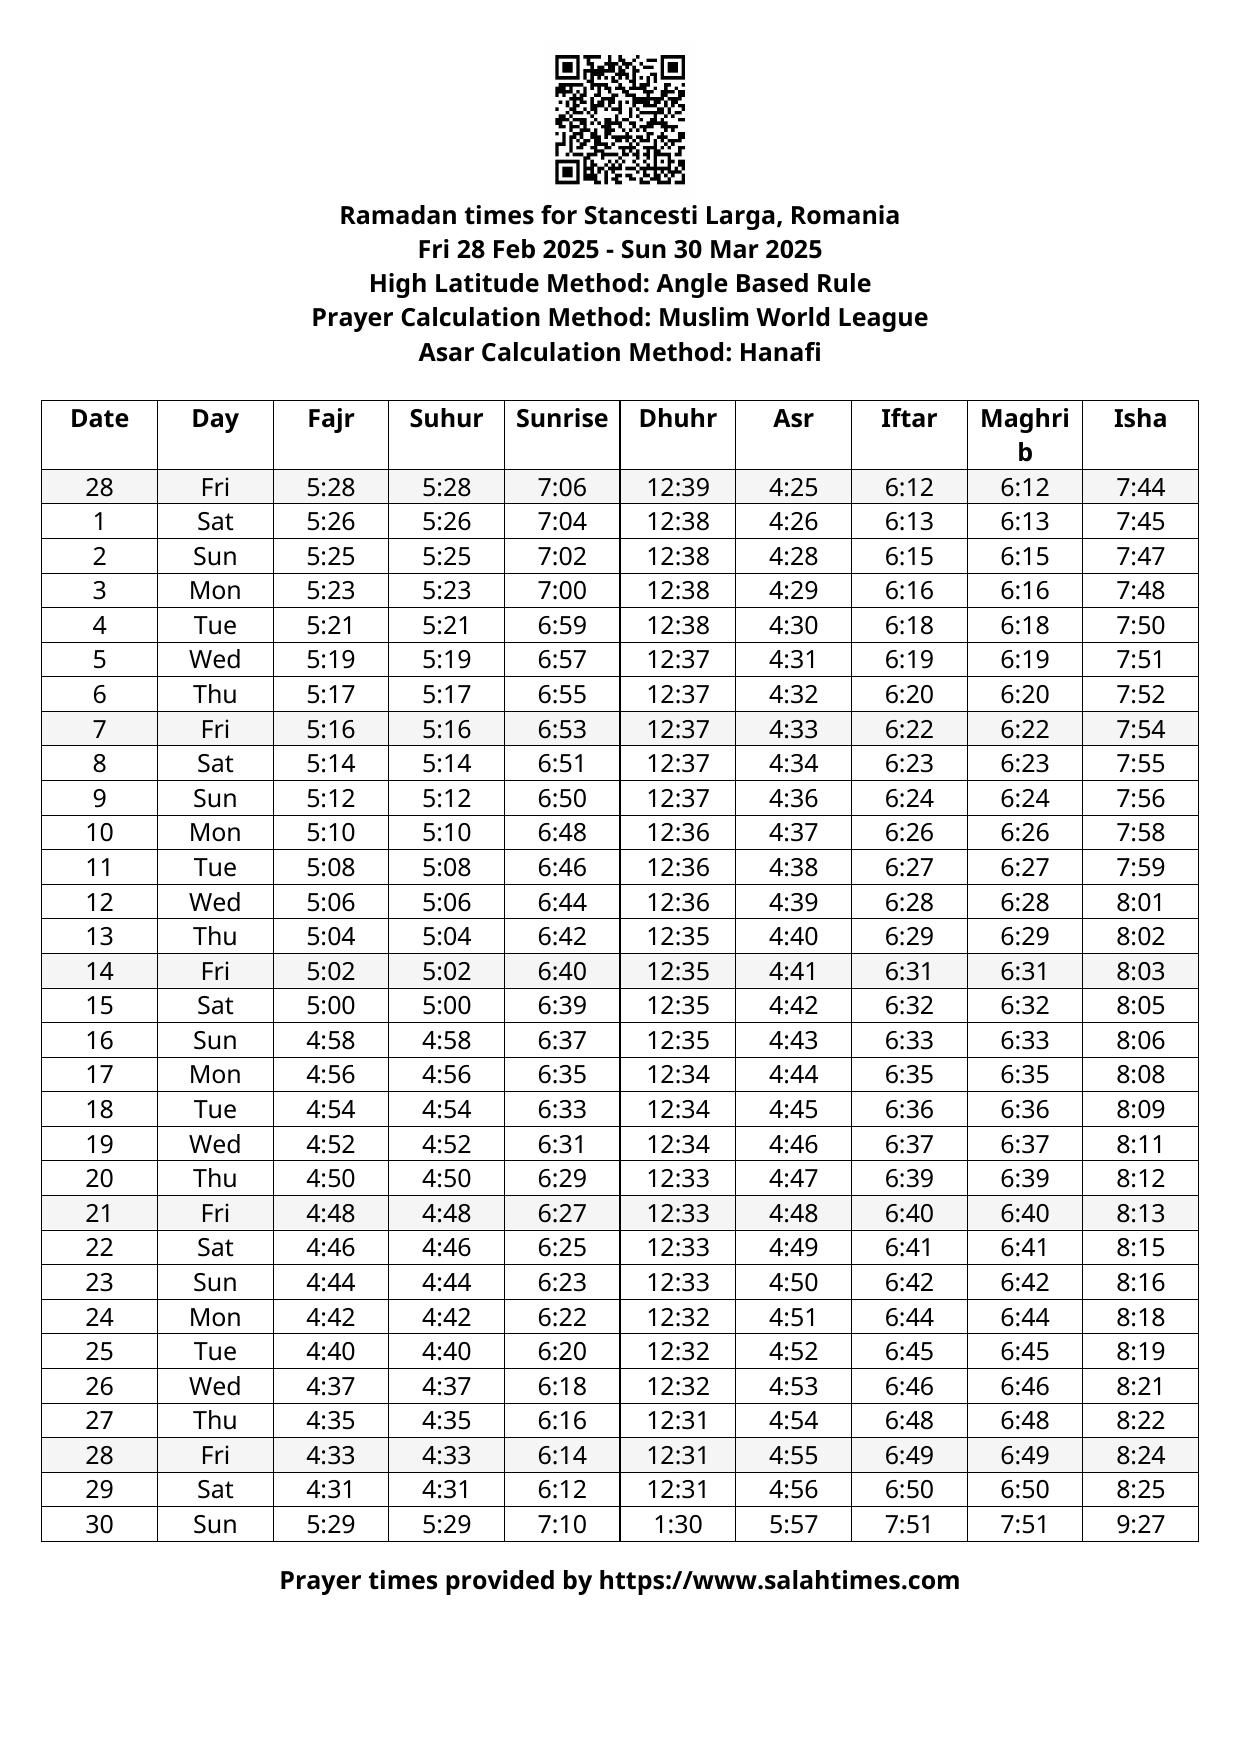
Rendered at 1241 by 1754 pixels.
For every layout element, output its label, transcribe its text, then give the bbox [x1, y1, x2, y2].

table_cell 12:36 [621, 816, 735, 849]
table_cell 25 [42, 1334, 157, 1368]
table_cell 6:55 [505, 677, 619, 711]
table_cell 12:37 [621, 643, 735, 676]
table_cell 5:12 [389, 781, 504, 814]
table_cell 4:56 [736, 1473, 851, 1506]
table_cell 12:36 [621, 885, 735, 918]
table_cell 6:37 [968, 1127, 1082, 1160]
table_cell 20 [42, 1161, 157, 1195]
table_cell 5:26 [389, 504, 504, 538]
table_cell 7:51 [852, 1507, 967, 1541]
table_cell 7 [42, 712, 157, 745]
table_cell 6:23 [505, 1265, 619, 1299]
table_cell 5:21 [389, 608, 504, 642]
table_cell 1:30 [621, 1507, 735, 1541]
table_cell 5:21 [274, 608, 388, 642]
table_cell 5:29 [274, 1507, 388, 1541]
table_cell 6:27 [505, 1196, 619, 1229]
table_cell Wed [158, 1369, 273, 1402]
table_cell 12:31 [621, 1438, 735, 1472]
table_cell 8:16 [1083, 1265, 1198, 1299]
table_cell 6:46 [852, 1369, 967, 1402]
table_cell 6:15 [852, 539, 967, 572]
table_cell 7:48 [1083, 574, 1198, 607]
table_cell 12:35 [621, 1023, 735, 1057]
table_cell 5:02 [274, 954, 388, 987]
table_cell 4:44 [736, 1058, 851, 1091]
table_cell 6:37 [505, 1023, 619, 1057]
table_cell 4:46 [389, 1231, 504, 1264]
table_cell 4:44 [274, 1265, 388, 1299]
table_cell Fri [158, 470, 273, 503]
table_cell 19 [42, 1127, 157, 1160]
table_cell 4:29 [736, 574, 851, 607]
table_cell 4:42 [389, 1300, 504, 1333]
table_cell 4:49 [736, 1231, 851, 1264]
table_cell 12:35 [621, 919, 735, 953]
table_cell 4:52 [274, 1127, 388, 1160]
table_cell 6:12 [968, 470, 1082, 503]
table_cell 6:26 [852, 816, 967, 849]
table_cell 4:50 [736, 1265, 851, 1299]
table_cell 16 [42, 1023, 157, 1057]
table_cell Sat [158, 1231, 273, 1264]
table_cell 4:45 [736, 1092, 851, 1126]
table_cell 6:27 [852, 850, 967, 884]
table_cell 27 [42, 1404, 157, 1437]
table_cell 6:42 [852, 1265, 967, 1299]
table_cell 6:22 [968, 712, 1082, 745]
table_cell 5:28 [389, 470, 504, 503]
table_cell 6 [42, 677, 157, 711]
table_cell 5:23 [274, 574, 388, 607]
table_cell 12:33 [621, 1196, 735, 1229]
table_cell 12:37 [621, 781, 735, 814]
table_header Isha [1083, 401, 1198, 469]
table_cell Fri [158, 954, 273, 987]
table_cell 6:24 [968, 781, 1082, 814]
table_cell 4:28 [736, 539, 851, 572]
table_cell Mon [158, 1300, 273, 1333]
table_cell 8:18 [1083, 1300, 1198, 1333]
table_cell Mon [158, 574, 273, 607]
table_cell 4:46 [274, 1231, 388, 1264]
table_cell 12:32 [621, 1300, 735, 1333]
table_cell 6:44 [852, 1300, 967, 1333]
table_cell 5:57 [736, 1507, 851, 1541]
table_cell 12:38 [621, 504, 735, 538]
table_cell 29 [42, 1473, 157, 1506]
table_cell Sat [158, 746, 273, 780]
table_cell 9 [42, 781, 157, 814]
table_cell 7:56 [1083, 781, 1198, 814]
table_cell 4:33 [274, 1438, 388, 1472]
table_cell 7:10 [505, 1507, 619, 1541]
table_cell 8:01 [1083, 885, 1198, 918]
table_cell 4 [42, 608, 157, 642]
table_cell 12 [42, 885, 157, 918]
table_cell 6:46 [505, 850, 619, 884]
table_cell 6:18 [505, 1369, 619, 1402]
table_cell 6:35 [505, 1058, 619, 1091]
table_cell 7:59 [1083, 850, 1198, 884]
table_cell 5:06 [389, 885, 504, 918]
text Prayer times provided by https://www.salahtimes.com [42, 1563, 1198, 1597]
table_cell Wed [158, 885, 273, 918]
table_cell 6:27 [968, 850, 1082, 884]
table_cell 4:41 [736, 954, 851, 987]
table_cell 6:22 [505, 1300, 619, 1333]
table_cell 6:37 [852, 1127, 967, 1160]
table_cell 12:32 [621, 1334, 735, 1368]
text High Latitude Method: Angle Based Rule [42, 266, 1198, 300]
table_cell 5:12 [274, 781, 388, 814]
table_cell 6:36 [852, 1092, 967, 1126]
table_cell 7:52 [1083, 677, 1198, 711]
table_cell 5:14 [274, 746, 388, 780]
table_cell Tue [158, 1334, 273, 1368]
table_cell 6:24 [852, 781, 967, 814]
table_cell 12:39 [621, 470, 735, 503]
table_cell 4:54 [274, 1092, 388, 1126]
table_cell 28 [42, 1438, 157, 1472]
table_cell 6:57 [505, 643, 619, 676]
table_cell 5:06 [274, 885, 388, 918]
table_header Suhur [389, 401, 504, 469]
table_cell 4:48 [274, 1196, 388, 1229]
table_cell 6:32 [852, 989, 967, 1022]
table_cell 4:31 [274, 1473, 388, 1506]
table_cell 6:20 [505, 1334, 619, 1368]
table_header Asr [736, 401, 851, 469]
table_cell 5:00 [389, 989, 504, 1022]
table_cell 7:47 [1083, 539, 1198, 572]
table_cell 12:35 [621, 954, 735, 987]
table_cell 6:45 [968, 1334, 1082, 1368]
table_cell 6:19 [852, 643, 967, 676]
table_cell 6:59 [505, 608, 619, 642]
table_cell Fri [158, 712, 273, 745]
table_cell 7:00 [505, 574, 619, 607]
table_cell 4:48 [736, 1196, 851, 1229]
table_cell 6:31 [968, 954, 1082, 987]
table_cell 8:08 [1083, 1058, 1198, 1091]
table_cell 6:15 [968, 539, 1082, 572]
table_cell 5:19 [389, 643, 504, 676]
table_cell 4:38 [736, 850, 851, 884]
table_cell 12:38 [621, 608, 735, 642]
table_cell 6:23 [852, 746, 967, 780]
table_cell 8:03 [1083, 954, 1198, 987]
table_cell 6:42 [505, 919, 619, 953]
text Fri 28 Feb 2025 - Sun 30 Mar 2025 [42, 232, 1198, 266]
table_cell 12:33 [621, 1161, 735, 1195]
table_cell 6:50 [505, 781, 619, 814]
table_cell 8:12 [1083, 1161, 1198, 1195]
table_cell 6:32 [968, 989, 1082, 1022]
table_cell 5 [42, 643, 157, 676]
table_cell 5:17 [274, 677, 388, 711]
table_cell 6:29 [968, 919, 1082, 953]
table_cell 5:10 [389, 816, 504, 849]
table_cell 5:14 [389, 746, 504, 780]
table_header Sunrise [505, 401, 619, 469]
table_cell 7:55 [1083, 746, 1198, 780]
table_cell 14 [42, 954, 157, 987]
text Asar Calculation Method: Hanafi [42, 334, 1198, 368]
table_cell 12:34 [621, 1127, 735, 1160]
table_header Iftar [852, 401, 967, 469]
table_cell 6:44 [505, 885, 619, 918]
table_header Maghrib [968, 401, 1082, 469]
table_cell Sun [158, 539, 273, 572]
table_cell 4:37 [736, 816, 851, 849]
table_cell 6:48 [505, 816, 619, 849]
table_cell 6:28 [968, 885, 1082, 918]
table_cell 24 [42, 1300, 157, 1333]
table_cell 4:35 [389, 1404, 504, 1437]
table_cell 5:23 [389, 574, 504, 607]
table_cell 12:33 [621, 1231, 735, 1264]
table_cell 7:06 [505, 470, 619, 503]
table_cell 5:28 [274, 470, 388, 503]
table_cell 4:31 [389, 1473, 504, 1506]
table_cell 28 [42, 470, 157, 503]
table_cell Fri [158, 1196, 273, 1229]
table_cell 4:48 [389, 1196, 504, 1229]
table_cell 6:18 [968, 608, 1082, 642]
table_cell 6:16 [968, 574, 1082, 607]
table_cell 2 [42, 539, 157, 572]
table_cell 7:51 [1083, 643, 1198, 676]
table_cell 5:16 [389, 712, 504, 745]
table_cell 6:42 [968, 1265, 1082, 1299]
table_cell 4:37 [274, 1369, 388, 1402]
table_cell 4:42 [736, 989, 851, 1022]
table_cell 4:42 [274, 1300, 388, 1333]
table_cell 12:37 [621, 712, 735, 745]
table_cell 6:13 [968, 504, 1082, 538]
table_cell 6:35 [968, 1058, 1082, 1091]
table_cell 6:33 [852, 1023, 967, 1057]
table_cell 11 [42, 850, 157, 884]
table_cell 4:47 [736, 1161, 851, 1195]
table_cell 6:31 [505, 1127, 619, 1160]
table_cell 8:13 [1083, 1196, 1198, 1229]
table_cell 7:51 [968, 1507, 1082, 1541]
table_cell 4:50 [274, 1161, 388, 1195]
table_cell 8:11 [1083, 1127, 1198, 1160]
table_cell 13 [42, 919, 157, 953]
table_cell 4:35 [274, 1404, 388, 1437]
table_cell 7:54 [1083, 712, 1198, 745]
table_cell Sun [158, 781, 273, 814]
text Ramadan times for Stancesti Larga, Romania [42, 198, 1198, 232]
table_cell 21 [42, 1196, 157, 1229]
table_cell 7:02 [505, 539, 619, 572]
table_cell 4:32 [736, 677, 851, 711]
table_cell 23 [42, 1265, 157, 1299]
table_cell 12:36 [621, 850, 735, 884]
table_cell 6:14 [505, 1438, 619, 1472]
table_cell 5:04 [274, 919, 388, 953]
table_cell 6:46 [968, 1369, 1082, 1402]
table_cell 6:35 [852, 1058, 967, 1091]
table_cell 5:08 [274, 850, 388, 884]
table_cell 30 [42, 1507, 157, 1541]
table_cell 6:28 [852, 885, 967, 918]
picture [542, 41, 699, 198]
table_cell 5:04 [389, 919, 504, 953]
table_cell 6:29 [852, 919, 967, 953]
table_cell 6:25 [505, 1231, 619, 1264]
table_cell 6:40 [852, 1196, 967, 1229]
table_cell 5:08 [389, 850, 504, 884]
table_cell 6:20 [852, 677, 967, 711]
table_cell 12:37 [621, 677, 735, 711]
table_cell Tue [158, 1092, 273, 1126]
table_cell 4:52 [736, 1334, 851, 1368]
table_cell 6:26 [968, 816, 1082, 849]
table_cell 4:26 [736, 504, 851, 538]
table_cell 4:39 [736, 885, 851, 918]
table_cell 8:05 [1083, 989, 1198, 1022]
table_cell 8:02 [1083, 919, 1198, 953]
table_cell 7:50 [1083, 608, 1198, 642]
table_cell 3 [42, 574, 157, 607]
table_cell 4:25 [736, 470, 851, 503]
table_cell 8:25 [1083, 1473, 1198, 1506]
table_cell 4:51 [736, 1300, 851, 1333]
table_cell 8 [42, 746, 157, 780]
table_cell Thu [158, 677, 273, 711]
table_cell 4:58 [389, 1023, 504, 1057]
table_cell 6:33 [505, 1092, 619, 1126]
table_cell 7:45 [1083, 504, 1198, 538]
table_cell 6:12 [505, 1473, 619, 1506]
table_cell 4:56 [274, 1058, 388, 1091]
table_cell 4:33 [736, 712, 851, 745]
table_cell 12:37 [621, 746, 735, 780]
table_cell 4:55 [736, 1438, 851, 1472]
table_cell 8:21 [1083, 1369, 1198, 1402]
table_cell 6:19 [968, 643, 1082, 676]
table_cell 6:20 [968, 677, 1082, 711]
table_cell 6:50 [852, 1473, 967, 1506]
table_cell 18 [42, 1092, 157, 1126]
table_cell 5:17 [389, 677, 504, 711]
table_cell 6:12 [852, 470, 967, 503]
table_cell 4:53 [736, 1369, 851, 1402]
table_cell Sat [158, 989, 273, 1022]
table_cell 5:19 [274, 643, 388, 676]
table_cell 4:30 [736, 608, 851, 642]
table_cell 6:48 [968, 1404, 1082, 1437]
table_cell 4:46 [736, 1127, 851, 1160]
table_cell 1 [42, 504, 157, 538]
table_cell 8:15 [1083, 1231, 1198, 1264]
table_cell 5:00 [274, 989, 388, 1022]
table_cell 7:04 [505, 504, 619, 538]
table_cell 6:50 [968, 1473, 1082, 1506]
table_cell 5:10 [274, 816, 388, 849]
table_cell 6:41 [852, 1231, 967, 1264]
table_cell 6:41 [968, 1231, 1082, 1264]
table_cell Tue [158, 608, 273, 642]
table_cell 6:40 [505, 954, 619, 987]
table_cell 4:40 [736, 919, 851, 953]
table_cell 22 [42, 1231, 157, 1264]
table_cell 8:09 [1083, 1092, 1198, 1126]
table_cell 6:45 [852, 1334, 967, 1368]
table_cell 4:50 [389, 1161, 504, 1195]
table_cell 6:33 [968, 1023, 1082, 1057]
table_cell 4:52 [389, 1127, 504, 1160]
table_cell 4:36 [736, 781, 851, 814]
table_cell 4:40 [389, 1334, 504, 1368]
table_cell 12:33 [621, 1265, 735, 1299]
table_cell Wed [158, 643, 273, 676]
table_header Fajr [274, 401, 388, 469]
table_cell 8:19 [1083, 1334, 1198, 1368]
table_cell 6:49 [852, 1438, 967, 1472]
table_header Date [42, 401, 157, 469]
table_cell 4:34 [736, 746, 851, 780]
table_cell 5:25 [389, 539, 504, 572]
table_cell 4:37 [389, 1369, 504, 1402]
table_cell 6:18 [852, 608, 967, 642]
table_cell Mon [158, 816, 273, 849]
table_cell 4:54 [736, 1404, 851, 1437]
table_cell 4:58 [274, 1023, 388, 1057]
table_cell Sat [158, 1473, 273, 1506]
table_cell 6:51 [505, 746, 619, 780]
table_cell Mon [158, 1058, 273, 1091]
table_cell 6:13 [852, 504, 967, 538]
table_cell 12:35 [621, 989, 735, 1022]
table_cell 6:16 [505, 1404, 619, 1437]
table_cell 15 [42, 989, 157, 1022]
table_cell 8:06 [1083, 1023, 1198, 1057]
table_cell 12:34 [621, 1092, 735, 1126]
table_cell 12:31 [621, 1473, 735, 1506]
table_cell 5:25 [274, 539, 388, 572]
table_cell Sun [158, 1507, 273, 1541]
table_cell 5:29 [389, 1507, 504, 1541]
table_cell Sun [158, 1023, 273, 1057]
table_cell Sun [158, 1265, 273, 1299]
table_cell 17 [42, 1058, 157, 1091]
table_cell Wed [158, 1127, 273, 1160]
table_cell 12:31 [621, 1404, 735, 1437]
table_cell 4:40 [274, 1334, 388, 1368]
table_cell 4:33 [389, 1438, 504, 1472]
table_cell 6:22 [852, 712, 967, 745]
table_header Day [158, 401, 273, 469]
table_cell 7:58 [1083, 816, 1198, 849]
table_cell 6:23 [968, 746, 1082, 780]
table_cell 8:24 [1083, 1438, 1198, 1472]
table_cell 4:31 [736, 643, 851, 676]
table_cell 6:48 [852, 1404, 967, 1437]
table_cell Thu [158, 919, 273, 953]
table_cell 6:29 [505, 1161, 619, 1195]
table_cell 6:49 [968, 1438, 1082, 1472]
table_cell 6:40 [968, 1196, 1082, 1229]
table_cell 6:44 [968, 1300, 1082, 1333]
table_cell 12:38 [621, 539, 735, 572]
table_cell 12:38 [621, 574, 735, 607]
table_cell Fri [158, 1438, 273, 1472]
text Prayer Calculation Method: Muslim World League [42, 300, 1198, 334]
table_cell Thu [158, 1161, 273, 1195]
table_cell 5:16 [274, 712, 388, 745]
table_cell 9:27 [1083, 1507, 1198, 1541]
table_cell Sat [158, 504, 273, 538]
table_cell 10 [42, 816, 157, 849]
table_cell 7:44 [1083, 470, 1198, 503]
table_cell 12:34 [621, 1058, 735, 1091]
table_cell 4:54 [389, 1092, 504, 1126]
table_cell 6:39 [968, 1161, 1082, 1195]
table_cell 6:53 [505, 712, 619, 745]
table_cell Tue [158, 850, 273, 884]
table_cell 6:16 [852, 574, 967, 607]
table_cell 5:02 [389, 954, 504, 987]
table_cell 8:22 [1083, 1404, 1198, 1437]
table_cell 4:56 [389, 1058, 504, 1091]
table_cell 6:31 [852, 954, 967, 987]
table_cell 12:32 [621, 1369, 735, 1402]
table_header Dhuhr [621, 401, 735, 469]
table_cell 5:26 [274, 504, 388, 538]
table_cell 4:44 [389, 1265, 504, 1299]
table_cell Thu [158, 1404, 273, 1437]
table_cell 6:39 [505, 989, 619, 1022]
table_cell 4:43 [736, 1023, 851, 1057]
table_cell 6:39 [852, 1161, 967, 1195]
table_cell 6:36 [968, 1092, 1082, 1126]
table_cell 26 [42, 1369, 157, 1402]
